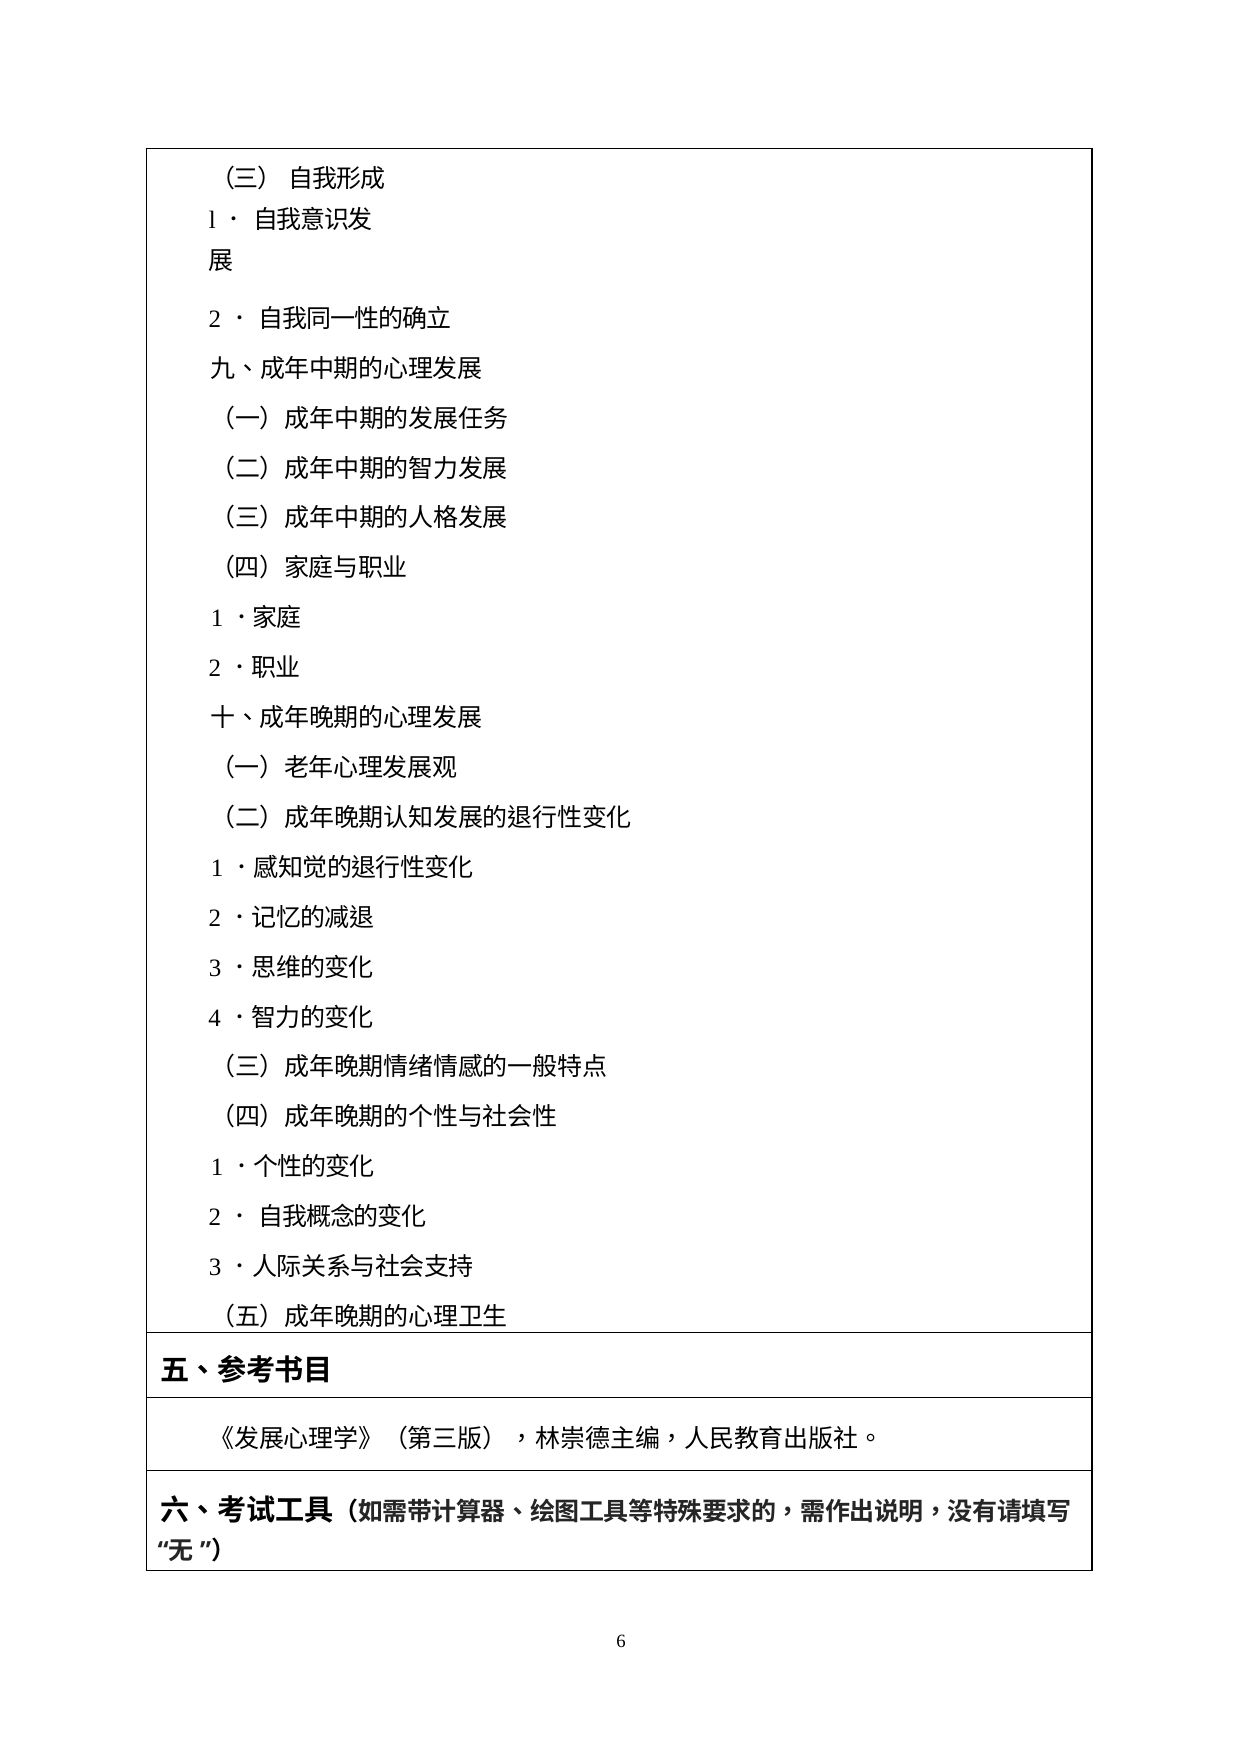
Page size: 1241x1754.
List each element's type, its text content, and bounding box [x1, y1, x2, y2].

table_cell 六、考试工具（如需带计算器、绘图工具等特殊要求的，需作出说明，没有请填写 “无 ”） [147, 1471, 1091, 1569]
table_cell 《发展心理学》（第三版），林崇德主编，人民教育出版社。 [147, 1398, 1091, 1470]
table_cell 五、参考书目 [147, 1333, 1091, 1397]
table_header （三） 自我形成 l ． 自我意识发展 2 ． 自我同一性的确立 九、成年中期的心理发展 （一）成年中期的发展任务 （二）成年中期的智力发展 （三）成年中期的人格发展 （四）家庭与职业 1 ．家庭 2 ．职业 十、成年晚期的心理发展 （一）老年心理发展观 （二）成年晚期认知发展的退行性变化 1 ．感知觉的退行性变化 2 ．记忆的减退 3 ．思维的变化 4 ．智力的变化 （三）成年晚期情绪情感的一般特点 （四）成年晚期的个性与社会性 1 ．个性的变化 2 ． 自我概念的变化 3 ．人际关系与社会支持 （五）成年晚期的心理卫生 [147, 149, 1091, 1332]
